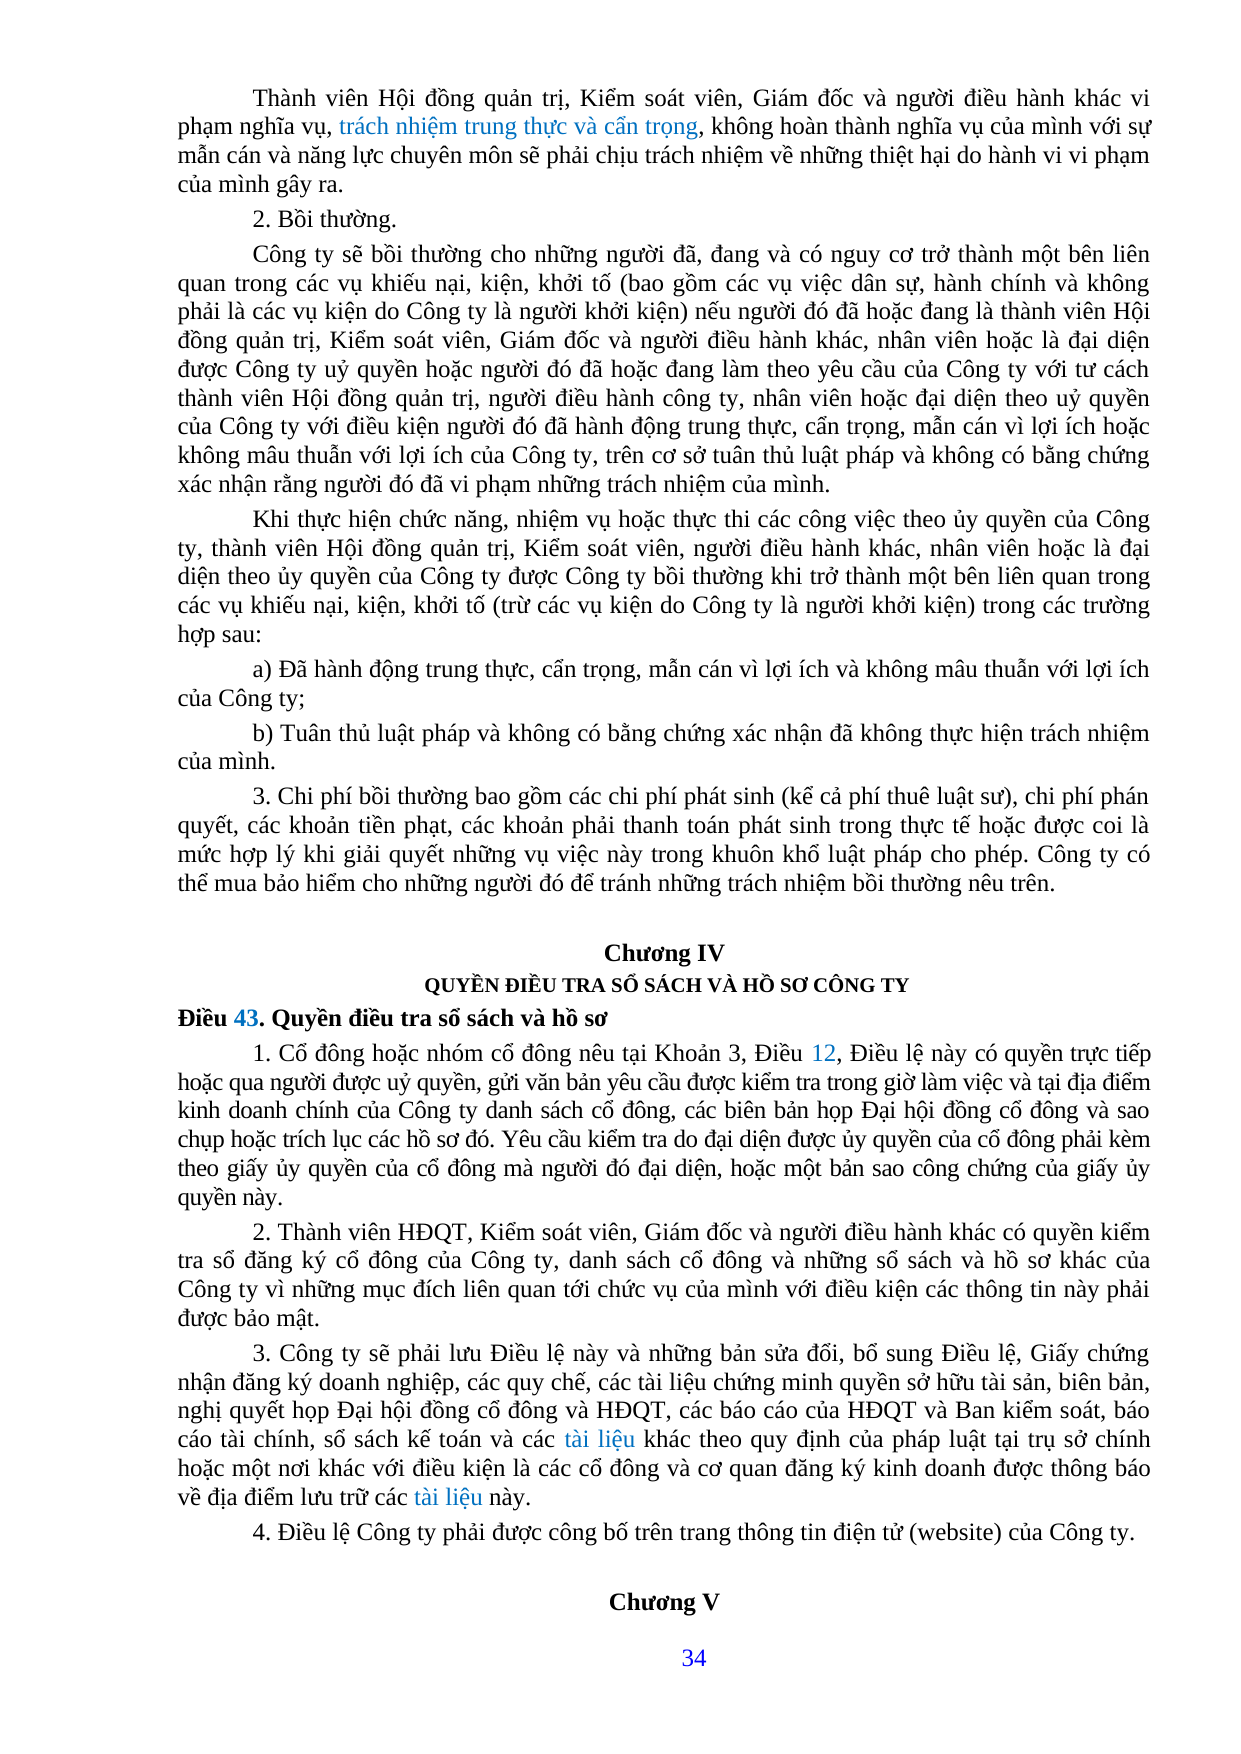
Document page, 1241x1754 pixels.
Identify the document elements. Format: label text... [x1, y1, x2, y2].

text 2. Bồi thường. [177, 204, 1152, 233]
text 4. Điều lệ Công ty phải được công bố trên trang thông tin điện tử (website) của Công ty. [177, 1517, 1152, 1546]
text Điều 43. Quyền điều tra sổ sách và hồ sơ [177, 1003, 1152, 1032]
text Thành viên Hội đồng quản trị, Kiểm soát viên, Giám đốc và người điều hành khác vi phạm nghĩa vụ, trách nhiệm trung thực và cẩn trọng, không hoàn thành nghĩa vụ của mình với sự mẫn cán và năng lực chuyên môn sẽ phải chịu trách nhiệm về những thiệt hại do hành vi vi phạm của mình gây ra. [177, 83, 1152, 198]
text a) Đã hành động trung thực, cẩn trọng, mẫn cán vì lợi ích và không mâu thuẫn với lợi ích của Công ty; [177, 654, 1152, 711]
text b) Tuân thủ luật pháp và không có bằng chứng xác nhận đã không thực hiện trách nhiệm của mình. [177, 718, 1152, 775]
text 3. Chi phí bồi thường bao gồm các chi phí phát sinh (kể cả phí thuê luật sư), chi phí phán quyết, các khoản tiền phạt, các khoản phải thanh toán phát sinh trong thực tế hoặc được coi là mức hợp lý khi giải quyết những vụ việc này trong khuôn khổ luật pháp cho phép. Công ty có thể mua bảo hiểm cho những người đó để tránh những trách nhiệm bồi thường nêu trên. [177, 781, 1152, 896]
text Chương IV [177, 938, 1152, 966]
text 1. Cổ đông hoặc nhóm cổ đông nêu tại Khoản 3, Điều 12, Điều lệ này có quyền trực tiếp hoặc qua người được uỷ quyền, gửi văn bản yêu cầu được kiểm tra trong giờ làm việc và tại địa điểm kinh doanh chính của Công ty danh sách cổ đông, các biên bản họp Đại hội đồng cổ đông và sao chụp hoặc trích lục các hồ sơ đó. Yêu cầu kiểm tra do đại diện được ủy quyền của cổ đông phải kèm theo giấy ủy quyền của cổ đông mà người đó đại diện, hoặc một bản sao công chứng của giấy ủy quyền này. [177, 1038, 1152, 1211]
text 3. Công ty sẽ phải lưu Điều lệ này và những bản sửa đổi, bổ sung Điều lệ, Giấy chứng nhận đăng ký doanh nghiệp, các quy chế, các tài liệu chứng minh quyền sở hữu tài sản, biên bản, nghị quyết họp Đại hội đồng cổ đông và HĐQT, các báo cáo của HĐQT và Ban kiểm soát, báo cáo tài chính, sổ sách kế toán và các tài liệu khác theo quy định của pháp luật tại trụ sở chính hoặc một nơi khác với điều kiện là các cổ đông và cơ quan đăng ký kinh doanh được thông báo về địa điểm lưu trữ các tài liệu này. [177, 1338, 1152, 1511]
text 2. Thành viên HĐQT, Kiểm soát viên, Giám đốc và người điều hành khác có quyền kiểm tra sổ đăng ký cổ đông của Công ty, danh sách cổ đông và những sổ sách và hồ sơ khác của Công ty vì những mục đích liên quan tới chức vụ của mình với điều kiện các thông tin này phải được bảo mật. [177, 1217, 1152, 1332]
text QUYỀN ĐIỀU TRA SỔ SÁCH VÀ HỒ SƠ CÔNG TY [177, 973, 1152, 997]
text Công ty sẽ bồi thường cho những người đã, đang và có nguy cơ trở thành một bên liên quan trong các vụ khiếu nại, kiện, khởi tố (bao gồm các vụ việc dân sự, hành chính và không phải là các vụ kiện do Công ty là người khởi kiện) nếu người đó đã hoặc đang là thành viên Hội đồng quản trị, Kiểm soát viên, Giám đốc và người điều hành khác, nhân viên hoặc là đại diện được Công ty uỷ quyền hoặc người đó đã hoặc đang làm theo yêu cầu của Công ty với tư cách thành viên Hội đồng quản trị, người điều hành công ty, nhân viên hoặc đại diện theo uỷ quyền của Công ty với điều kiện người đó đã hành động trung thực, cẩn trọng, mẫn cán vì lợi ích hoặc không mâu thuẫn với lợi ích của Công ty, trên cơ sở tuân thủ luật pháp và không có bằng chứng xác nhận rằng người đó đã vi phạm những trách nhiệm của mình. [177, 239, 1152, 498]
text Chương V [177, 1587, 1152, 1616]
text Khi thực hiện chức năng, nhiệm vụ hoặc thực thi các công việc theo ủy quyền của Công ty, thành viên Hội đồng quản trị, Kiểm soát viên, người điều hành khác, nhân viên hoặc là đại diện theo ủy quyền của Công ty được Công ty bồi thường khi trở thành một bên liên quan trong các vụ khiếu nại, kiện, khởi tố (trừ các vụ kiện do Công ty là người khởi kiện) trong các trường hợp sau: [177, 504, 1152, 648]
